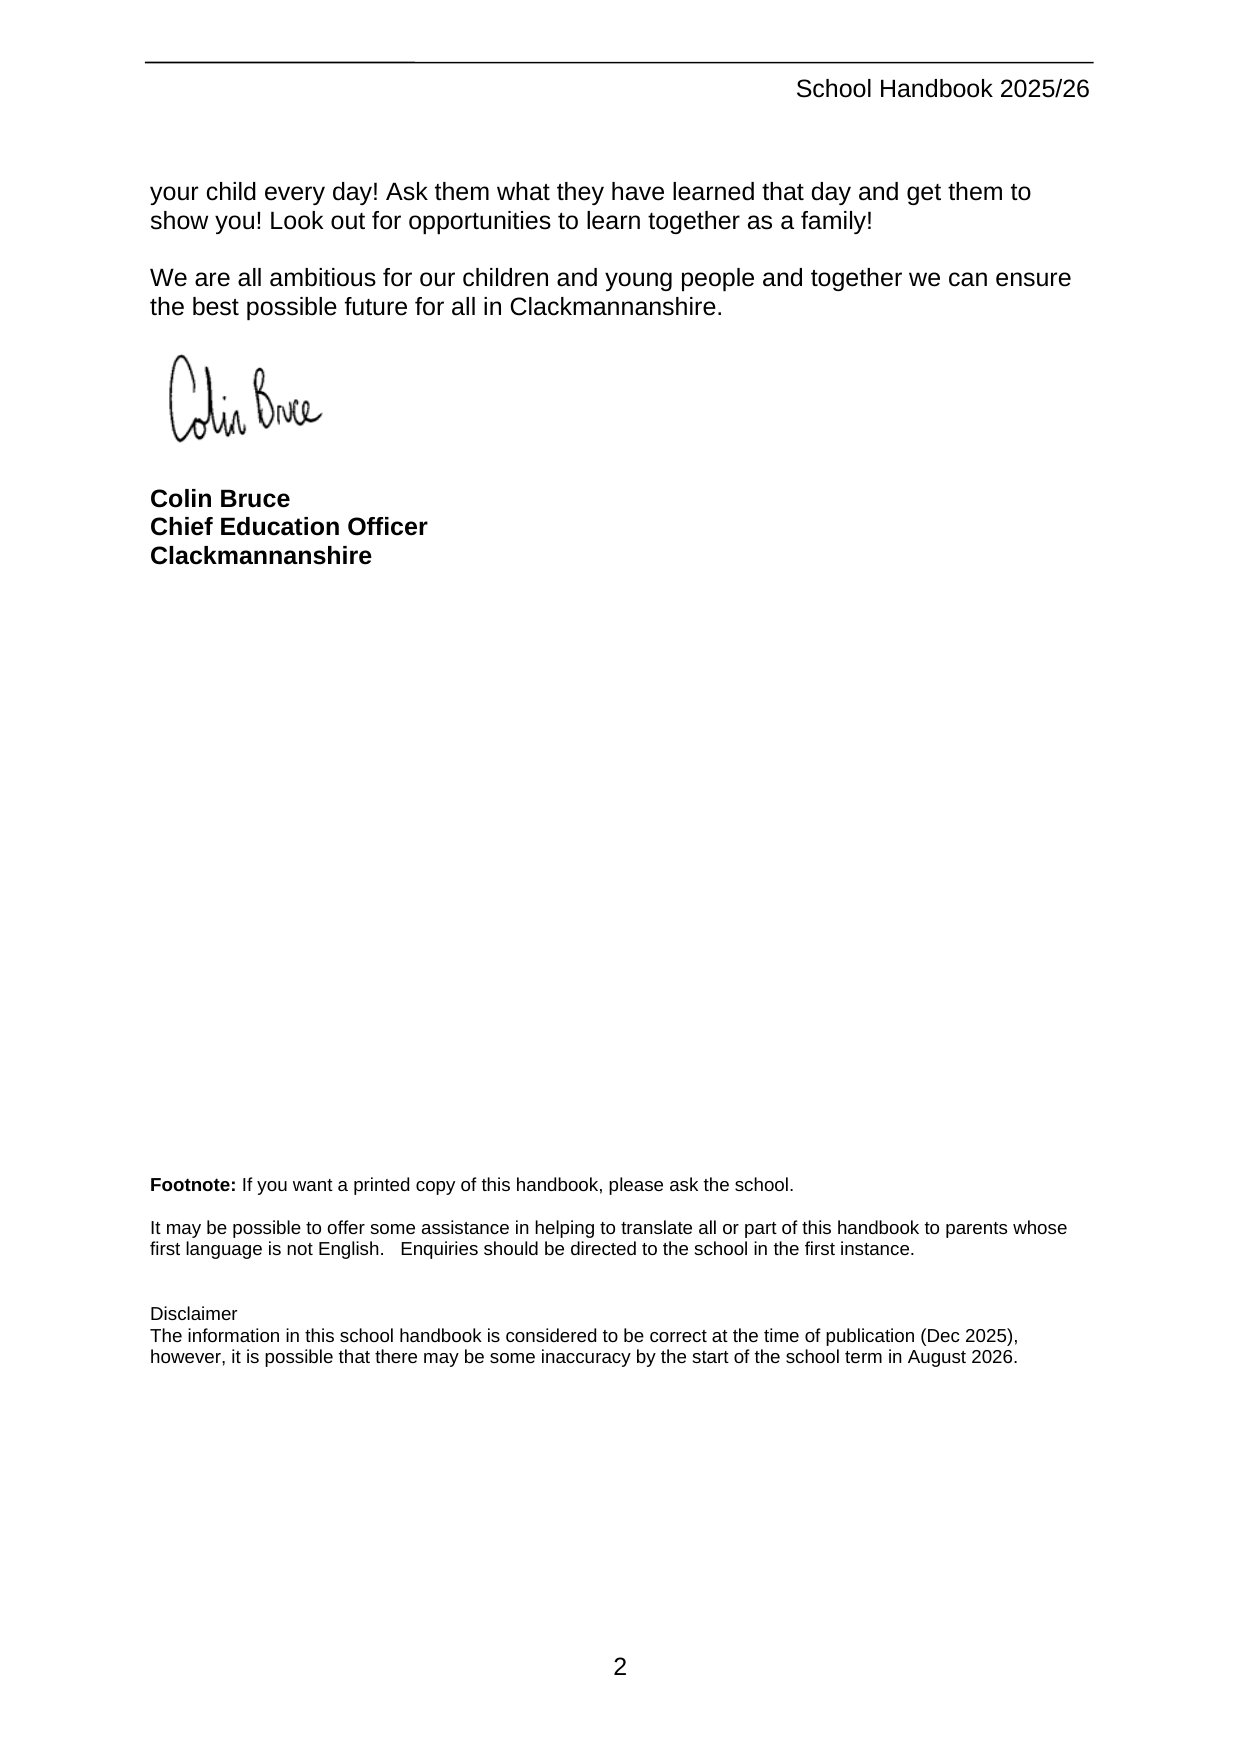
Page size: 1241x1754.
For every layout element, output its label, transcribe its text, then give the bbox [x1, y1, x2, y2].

text Chief Education Officer [150, 512, 1090, 541]
text We are all ambitious for our children and young people and together we can ensure the best possible future for all in Clackmannanshire. [150, 263, 1090, 321]
text It may be possible to offer some assistance in helping to translate all or part of this handbook to parents whose first language is not English. Enquiries should be directed to the school in the first instance. [150, 1217, 1090, 1260]
text Colin Bruce [150, 483, 1090, 512]
text Clackmannanshire [150, 541, 1090, 570]
picture [150, 349, 358, 455]
text Footnote: If you want a printed copy of this handbook, please ask the school. [150, 1173, 1090, 1195]
text Disclaimer [150, 1303, 1090, 1324]
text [150, 177, 1090, 235]
text The information in this school handbook is considered to be correct at the time of publication (Dec 2025), however, it is possible that there may be some inaccuracy by the start of the school term in August 2026. [150, 1324, 1090, 1368]
